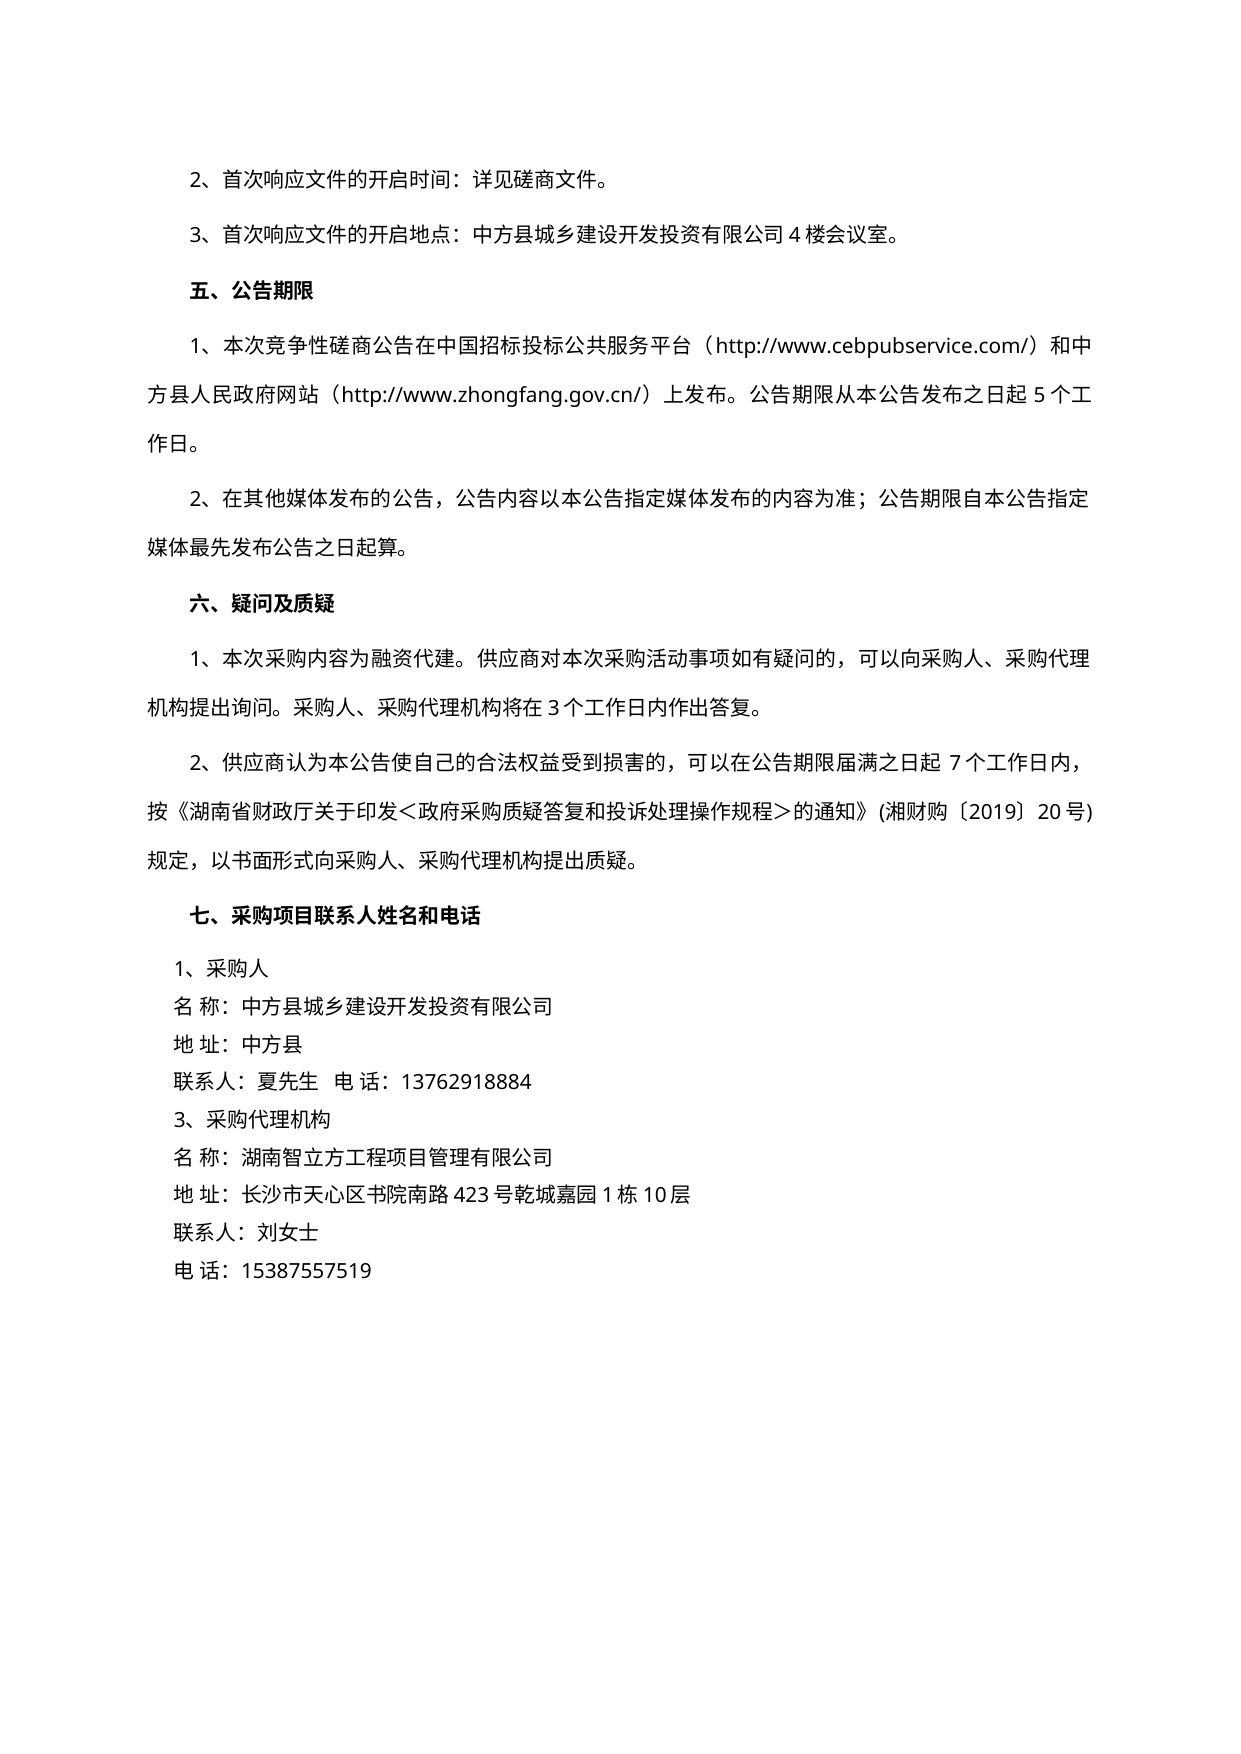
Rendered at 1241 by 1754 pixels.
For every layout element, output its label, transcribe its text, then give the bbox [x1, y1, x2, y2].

text 1、本次采购内容为融资代建。供应商对本次采购活动事项如有疑问的，可以向采购人、采购代理机构提出询问。采购人、采购代理机构将在3个工作日内作出答复。 [148, 641, 1093, 723]
text 五、公告期限 [148, 273, 1093, 306]
text 电 话：15387557519 [153, 1253, 1093, 1286]
text 六、疑问及质疑 [148, 586, 1093, 618]
text 七、采购项目联系人姓名和电话 [148, 899, 1093, 931]
text 名 称：湖南智立方工程项目管理有限公司 [153, 1140, 1093, 1172]
text 2、供应商认为本公告使自己的合法权益受到损害的，可以在公告期限届满之日起7个工作日内，按《湖南省财政厅关于印发＜政府采购质疑答复和投诉处理操作规程＞的通知》(湘财购〔2019〕20号)规定，以书面形式向采购人、采购代理机构提出质疑。 [148, 746, 1093, 876]
text 2、首次响应文件的开启时间：详见磋商文件。 [148, 162, 1093, 194]
text 地 址：中方县 [153, 1027, 1093, 1059]
text 名 称：中方县城乡建设开发投资有限公司 [153, 989, 1093, 1022]
text 2、在其他媒体发布的公告，公告内容以本公告指定媒体发布的内容为准；公告期限自本公告指定媒体最先发布公告之日起算。 [148, 482, 1093, 563]
text 3、采购代理机构 [153, 1102, 1093, 1135]
text 3、首次响应文件的开启地点：中方县城乡建设开发投资有限公司4楼会议室。 [148, 217, 1093, 250]
text 地 址：长沙市天心区书院南路423号乾城嘉园1栋10层 [153, 1178, 1093, 1210]
text 联系人：夏先生 电 话：13762918884 [153, 1064, 1093, 1097]
text 1、本次竞争性磋商公告在中国招标投标公共服务平台（http://www.cebpubservice.com/）和中方县人民政府网站（http://www.zhongfang.gov.cn/）上发布。公告期限从本公告发布之日起5个工作日。 [148, 328, 1093, 458]
text 1、采购人 [153, 951, 1093, 984]
text 联系人：刘女士 [153, 1215, 1093, 1248]
